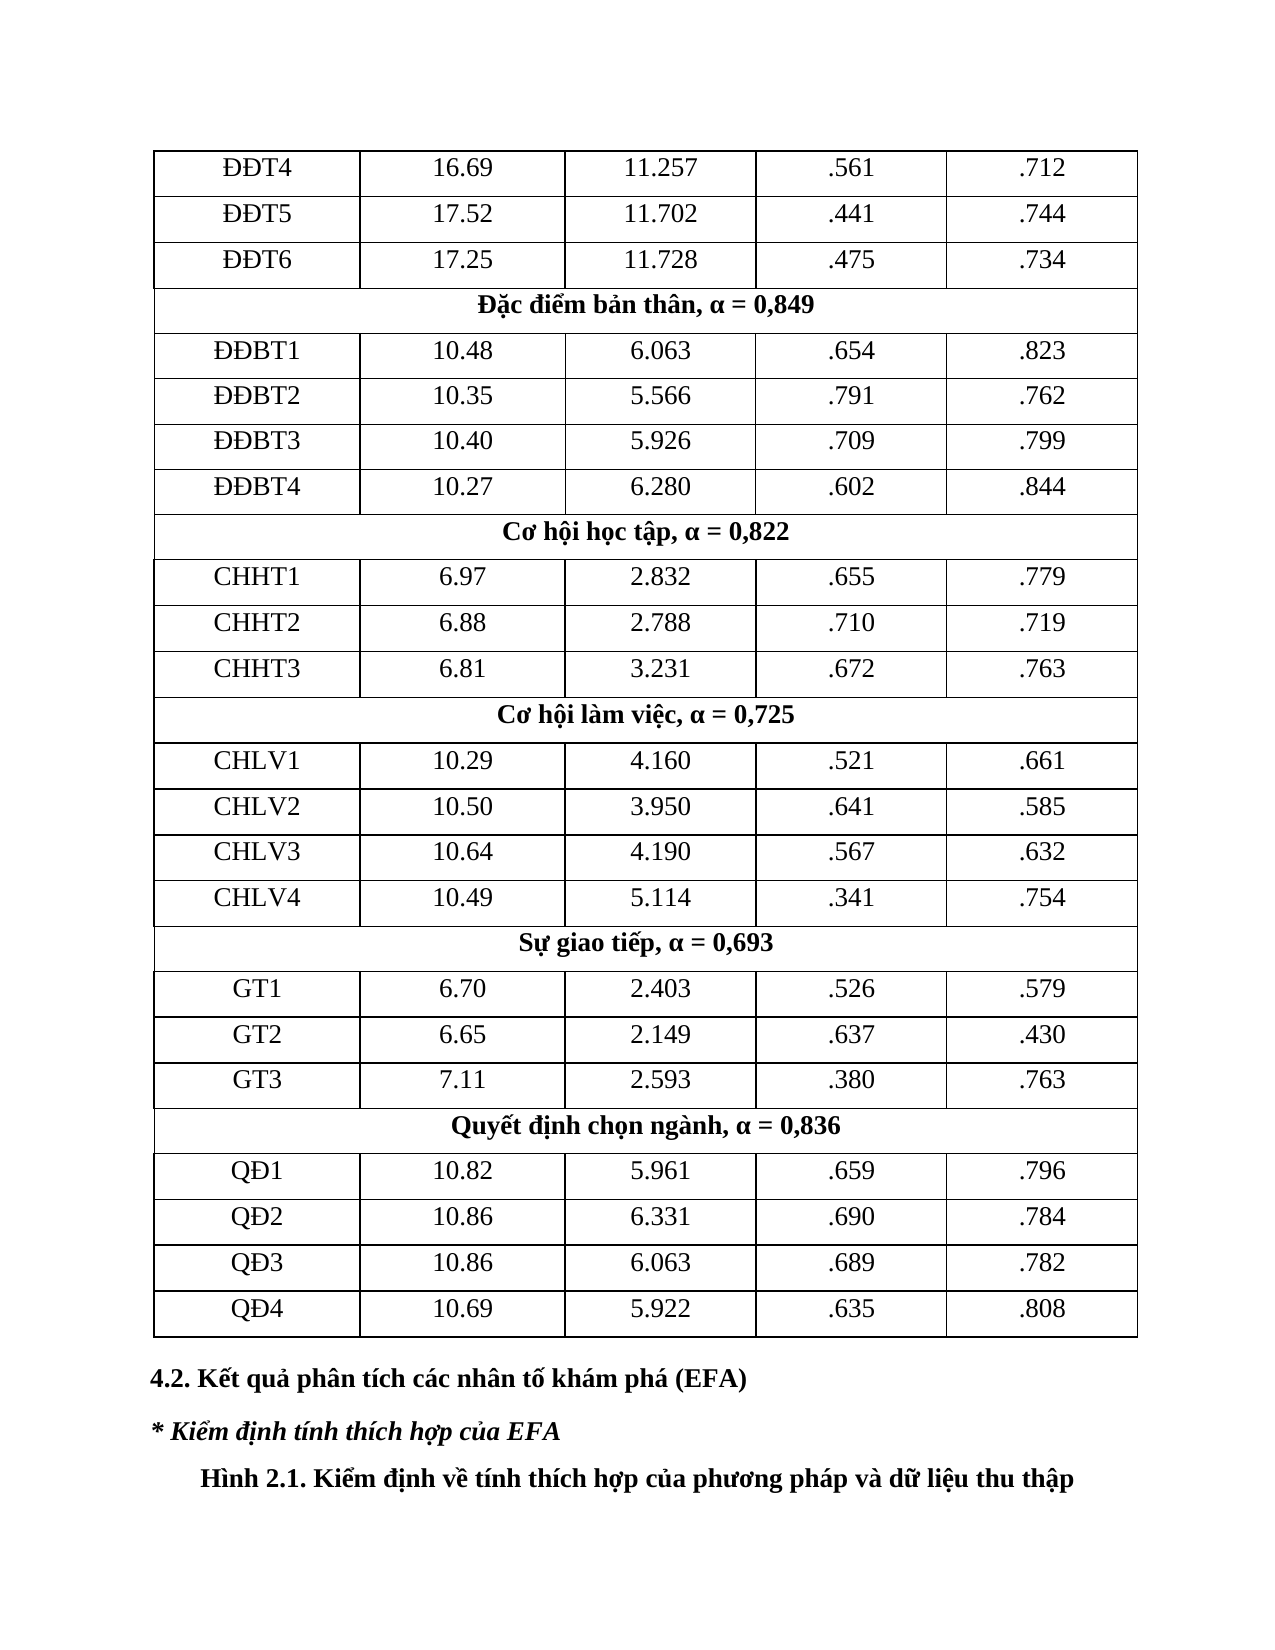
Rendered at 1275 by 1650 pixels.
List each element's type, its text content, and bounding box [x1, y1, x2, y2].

table_cell .526 [757, 972, 946, 1016]
table_cell 10.50 [361, 790, 564, 834]
table_cell 3.231 [566, 652, 755, 696]
table_cell .709 [756, 425, 946, 469]
table_cell CHHT2 [155, 606, 359, 651]
table_cell .521 [757, 744, 946, 788]
table_cell CHLV3 [155, 836, 359, 880]
table_cell .602 [756, 470, 946, 514]
table_cell .654 [756, 334, 946, 378]
table_cell .762 [947, 379, 1137, 423]
table_cell .796 [947, 1154, 1137, 1198]
table_cell ĐĐT5 [155, 197, 359, 242]
table_cell 11.728 [566, 243, 755, 287]
table_cell .784 [947, 1200, 1137, 1244]
table_cell .632 [947, 836, 1137, 880]
table_cell 10.86 [361, 1200, 564, 1244]
table_cell 10.82 [361, 1154, 564, 1198]
table_cell 6.70 [361, 972, 564, 1016]
table_cell 10.35 [361, 379, 565, 423]
table_cell GT1 [155, 972, 359, 1016]
table_cell 4.160 [566, 744, 755, 788]
text Hình 2.1. Kiểm định về tính thích hợp của phương pháp và dữ liệu thu thập [150, 1462, 1125, 1493]
table_cell 17.52 [361, 197, 564, 242]
table_cell .823 [947, 334, 1137, 378]
table_cell .635 [757, 1292, 946, 1336]
table_cell .689 [757, 1246, 946, 1290]
table_cell Quyết định chọn ngành, α = 0,836 [155, 1109, 1137, 1153]
table_cell .655 [757, 560, 946, 605]
table_cell 2.788 [566, 606, 755, 651]
table_cell .579 [947, 972, 1137, 1016]
table_cell .430 [947, 1018, 1137, 1062]
table_cell .672 [757, 652, 946, 696]
table_cell .779 [947, 560, 1137, 605]
table_cell .475 [757, 243, 946, 287]
table_cell 10.48 [361, 334, 565, 378]
table_cell QĐ1 [155, 1154, 359, 1198]
table_cell CHLV1 [155, 744, 359, 788]
table_cell ĐĐBT1 [155, 334, 359, 378]
table_cell QĐ4 [155, 1292, 359, 1336]
table_cell GT3 [155, 1064, 359, 1108]
table_cell 10.86 [361, 1246, 564, 1290]
table_cell .782 [947, 1246, 1137, 1290]
table_cell 10.49 [361, 881, 564, 926]
table_cell CHHT1 [155, 560, 359, 605]
table_cell .754 [947, 881, 1137, 926]
text * Kiểm định tính thích hợp của EFA [150, 1415, 1125, 1447]
table_cell Đặc điểm bản thân, α = 0,849 [155, 289, 1137, 333]
table_cell ĐĐBT2 [155, 379, 359, 423]
subtitle 4.2. Kết quả phân tích các nhân tố khám phá (EFA) [150, 1362, 1125, 1394]
table_cell 5.114 [566, 881, 755, 926]
table_cell .744 [947, 197, 1137, 242]
table_cell ĐĐT4 [155, 152, 359, 196]
table_cell 10.40 [361, 425, 565, 469]
table_cell .710 [757, 606, 946, 651]
table_cell Cơ hội học tập, α = 0,822 [155, 515, 1137, 559]
table_cell 4.190 [566, 836, 755, 880]
table_cell .561 [757, 152, 946, 196]
table_cell 6.88 [361, 606, 564, 651]
table_cell 16.69 [361, 152, 564, 196]
table_cell 5.922 [566, 1292, 755, 1336]
table_cell GT2 [155, 1018, 359, 1062]
table_cell Cơ hội làm việc, α = 0,725 [155, 698, 1137, 742]
table_cell 5.566 [566, 379, 755, 423]
table_cell 2.403 [566, 972, 755, 1016]
table_cell QĐ2 [155, 1200, 359, 1244]
table_cell .641 [757, 790, 946, 834]
table_cell .763 [947, 1064, 1137, 1108]
table_cell .844 [947, 470, 1137, 514]
table_cell 6.063 [566, 334, 755, 378]
table_cell ĐĐBT3 [155, 425, 359, 469]
table_cell 6.81 [361, 652, 564, 696]
table_cell 7.11 [361, 1064, 564, 1108]
table_cell QĐ3 [155, 1246, 359, 1290]
table_cell 6.97 [361, 560, 564, 605]
table_cell CHLV4 [155, 881, 359, 926]
table_cell .659 [757, 1154, 946, 1198]
table_cell CHHT3 [155, 652, 359, 696]
table_cell .712 [947, 152, 1137, 196]
table_cell CHLV2 [155, 790, 359, 834]
table_cell .585 [947, 790, 1137, 834]
table_cell 6.063 [566, 1246, 755, 1290]
table_cell .763 [947, 652, 1137, 696]
table_cell 10.69 [361, 1292, 564, 1336]
table_cell .799 [947, 425, 1137, 469]
table_cell 10.64 [361, 836, 564, 880]
table_cell .661 [947, 744, 1137, 788]
table_cell .380 [757, 1064, 946, 1108]
table_cell 6.280 [566, 470, 755, 514]
table_cell 2.832 [566, 560, 755, 605]
table_cell 3.950 [566, 790, 755, 834]
table_cell 5.961 [566, 1154, 755, 1198]
table_cell .567 [757, 836, 946, 880]
table_cell 10.29 [361, 744, 564, 788]
table_cell .808 [947, 1292, 1137, 1336]
table_cell .637 [757, 1018, 946, 1062]
table_cell .690 [757, 1200, 946, 1244]
table_cell .719 [947, 606, 1137, 651]
table_cell .441 [757, 197, 946, 242]
table_cell 6.65 [361, 1018, 564, 1062]
table_cell 10.27 [361, 470, 565, 514]
table_cell .734 [947, 243, 1137, 287]
table_cell 17.25 [361, 243, 564, 287]
table_cell Sự giao tiếp, α = 0,693 [155, 927, 1137, 971]
table_cell 2.593 [566, 1064, 755, 1108]
table_cell 11.702 [566, 197, 755, 242]
table_cell 2.149 [566, 1018, 755, 1062]
table_cell 11.257 [566, 152, 755, 196]
table_cell .341 [757, 881, 946, 926]
table_cell 5.926 [566, 425, 755, 469]
table_cell ĐĐT6 [155, 243, 359, 287]
table_cell .791 [756, 379, 946, 423]
table_cell 6.331 [566, 1200, 755, 1244]
table_cell ĐĐBT4 [155, 470, 359, 514]
